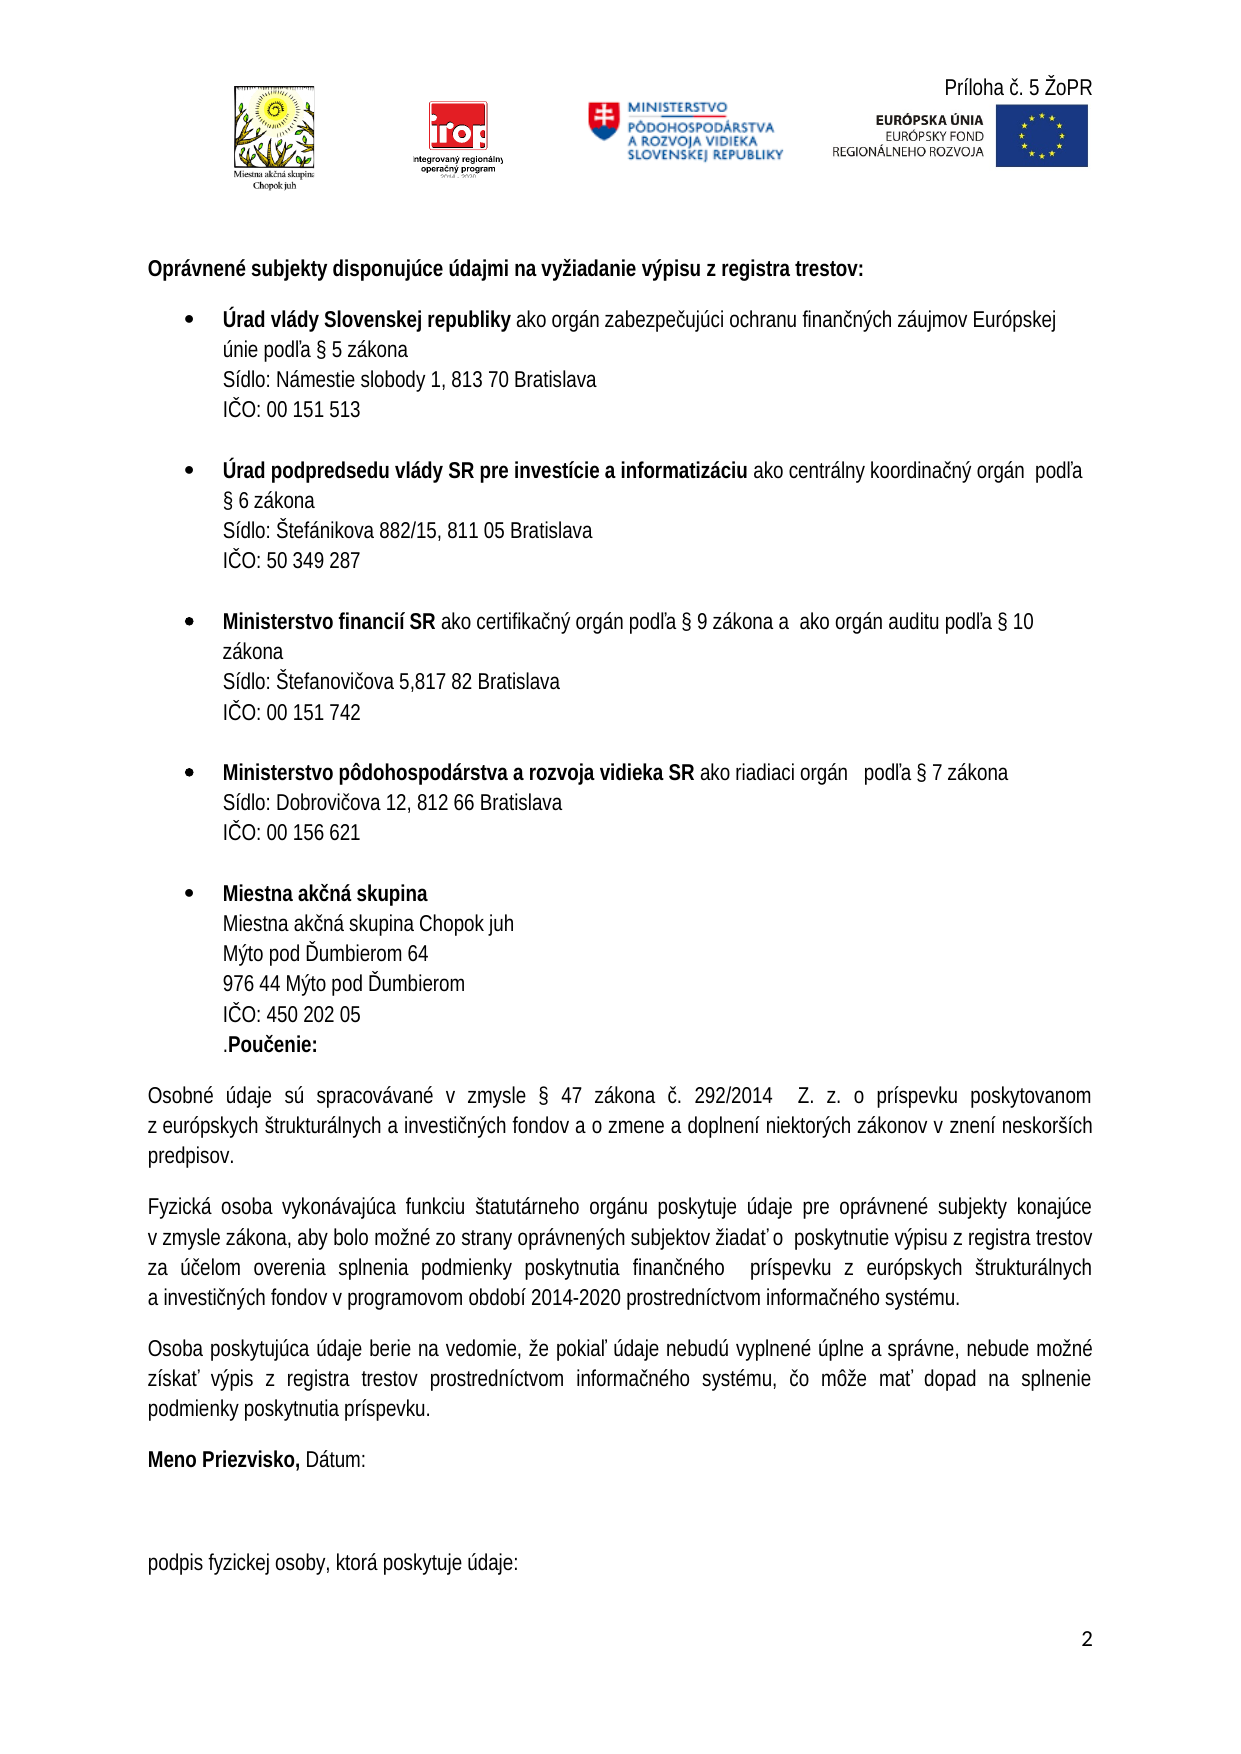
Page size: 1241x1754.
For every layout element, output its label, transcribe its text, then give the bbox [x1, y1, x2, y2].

list IČO: 00 151 513 [223, 396, 1093, 423]
list Úrad podpredsedu vlády SR pre investície a informatizáciu ako centrálny koordinačný orgán podľa § 6 zákona [185, 457, 1093, 513]
picture [578, 75, 794, 238]
picture [232, 86, 314, 189]
picture [825, 98, 1091, 170]
text Meno Priezvisko, Dátum: [148, 1446, 1093, 1473]
list Ministerstvo financií SR ako certifikačný orgán podľa § 9 zákona a ako orgán auditu podľa § 10 zákona [185, 608, 1093, 664]
list .Poučenie: [223, 1031, 1093, 1057]
text podpis fyzickej osoby, ktorá poskytuje údaje: [148, 1548, 1093, 1575]
list Sídlo: Dobrovičova 12, 812 66 Bratislava [223, 789, 1093, 816]
list Sídlo: Námestie slobody 1, 813 70 Bratislava [223, 366, 1093, 393]
list IČO: 50 349 287 [223, 547, 1093, 574]
list IČO: 00 151 742 [223, 698, 1093, 725]
picture [412, 101, 503, 177]
list Sídlo: Štefánikova 882/15, 811 05 Bratislava [223, 517, 1093, 544]
text Osobné údaje sú spracovávané v zmysle § 47 zákona č. 292/2014 Z. z. o príspevku poskytovanom z európskych štrukturálnych a investičných fondov a o zmene a doplnení niektorých zákonov v znení neskorších predpisov. [148, 1082, 1093, 1169]
text Oprávnené subjekty disponujúce údajmi na vyžiadanie výpisu z registra trestov: [148, 255, 1093, 281]
list Miestna akčná skupina Chopok juh [223, 910, 1093, 936]
list IČO: 00 156 621 [223, 819, 1093, 846]
list Mýto pod Ďumbierom 64 [223, 940, 1093, 967]
text Fyzická osoba vykonávajúca funkciu štatutárneho orgánu poskytuje údaje pre oprávnené subjekty konajúce v zmysle zákona, aby bolo možné zo strany oprávnených subjektov žiadať o poskytnutie výpisu z registra trestov za účelom overenia splnenia podmienky poskytnutia finančného príspevku z európskych štrukturálnych a investičných fondov v programovom období 2014-2020 prostredníctvom informačného systému. [148, 1193, 1093, 1310]
list Úrad vlády Slovenskej republiky ako orgán zabezpečujúci ochranu finančných záujmov Európskej únie podľa § 5 zákona [185, 306, 1093, 362]
text Osoba poskytujúca údaje berie na vedomie, že pokiaľ údaje nebudú vyplnené úplne a správne, nebude možné získať výpis z registra trestov prostredníctvom informačného systému, čo môže mať dopad na splnenie podmienky poskytnutia príspevku. [148, 1335, 1093, 1422]
list IČO: 450 202 05 [223, 1001, 1093, 1027]
list Sídlo: Štefanovičova 5,817 82 Bratislava [223, 668, 1093, 695]
list 976 44 Mýto pod Ďumbierom [223, 970, 1093, 997]
list Miestna akčná skupina [185, 880, 1093, 906]
list Ministerstvo pôdohospodárstva a rozvoja vidieka SR ako riadiaci orgán podľa § 7 zákona [185, 759, 1093, 785]
